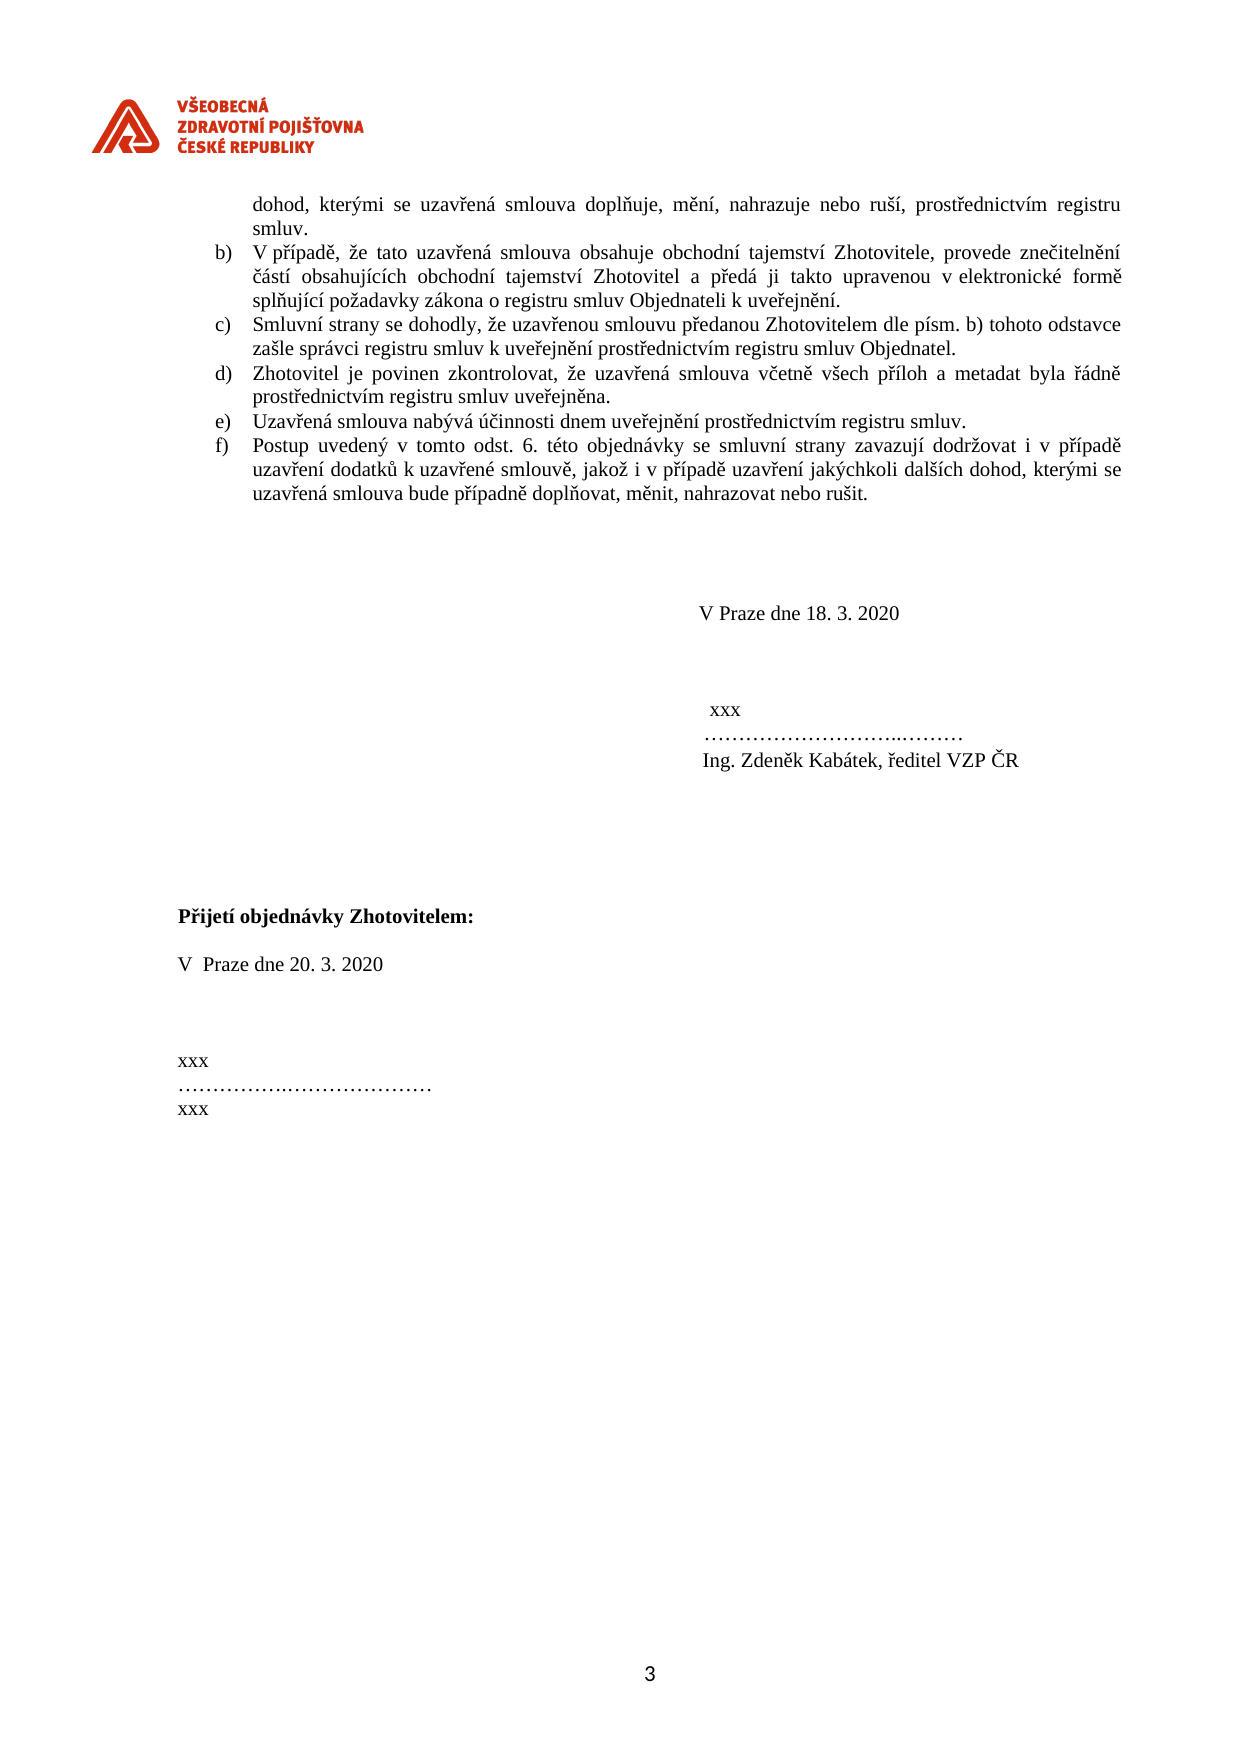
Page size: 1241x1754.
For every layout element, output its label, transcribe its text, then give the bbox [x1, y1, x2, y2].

list Postup uvedený v tomto odst. 6. této objednávky se smluvní strany zavazují dodržovat i v případě uzavření dodatků k uzavřené smlouvě, jakož i v případě uzavření jakýchkoli dalších dohod, kterými se uzavřená smlouva bude případně doplňovat, měnit, nahrazovat nebo rušit. [215, 433, 1122, 505]
list Zhotovitel je povinen zkontrolovat, že uzavřená smlouva včetně všech příloh a metadat byla řádně prostřednictvím registru smluv uveřejněna. [215, 360, 1122, 408]
picture [91, 96, 364, 153]
text xxx [177, 1096, 1122, 1120]
text xxx [709, 697, 1122, 721]
list V případě, že tato uzavřená smlouva obsahuje obchodní tajemství Zhotovitele, provede znečitelnění částí obsahujících obchodní tajemství Zhotovitel a předá ji takto upravenou v elektronické formě splňující požadavky zákona o registru smluv Objednateli k uveřejnění. [215, 240, 1122, 312]
text xxx [177, 1048, 1122, 1072]
list Uzavřená smlouva nabývá účinnosti dnem uveřejnění prostřednictvím registru smluv. [215, 408, 1122, 433]
text ………………………..……… [177, 721, 1122, 745]
text Přijetí objednávky Zhotovitelem: [177, 904, 1122, 928]
text V Praze dne 18. 3. 2020 [177, 601, 1122, 625]
text …………….………………… [177, 1072, 1122, 1096]
list Smluvní strany se dohodly, že uzavřenou smlouvu předanou Zhotovitelem dle písm. b) tohoto odstavce zašle správci registru smluv k uveřejnění prostřednictvím registru smluv Objednatel. [215, 312, 1122, 360]
text V Praze dne 20. 3. 2020 [177, 952, 1122, 976]
